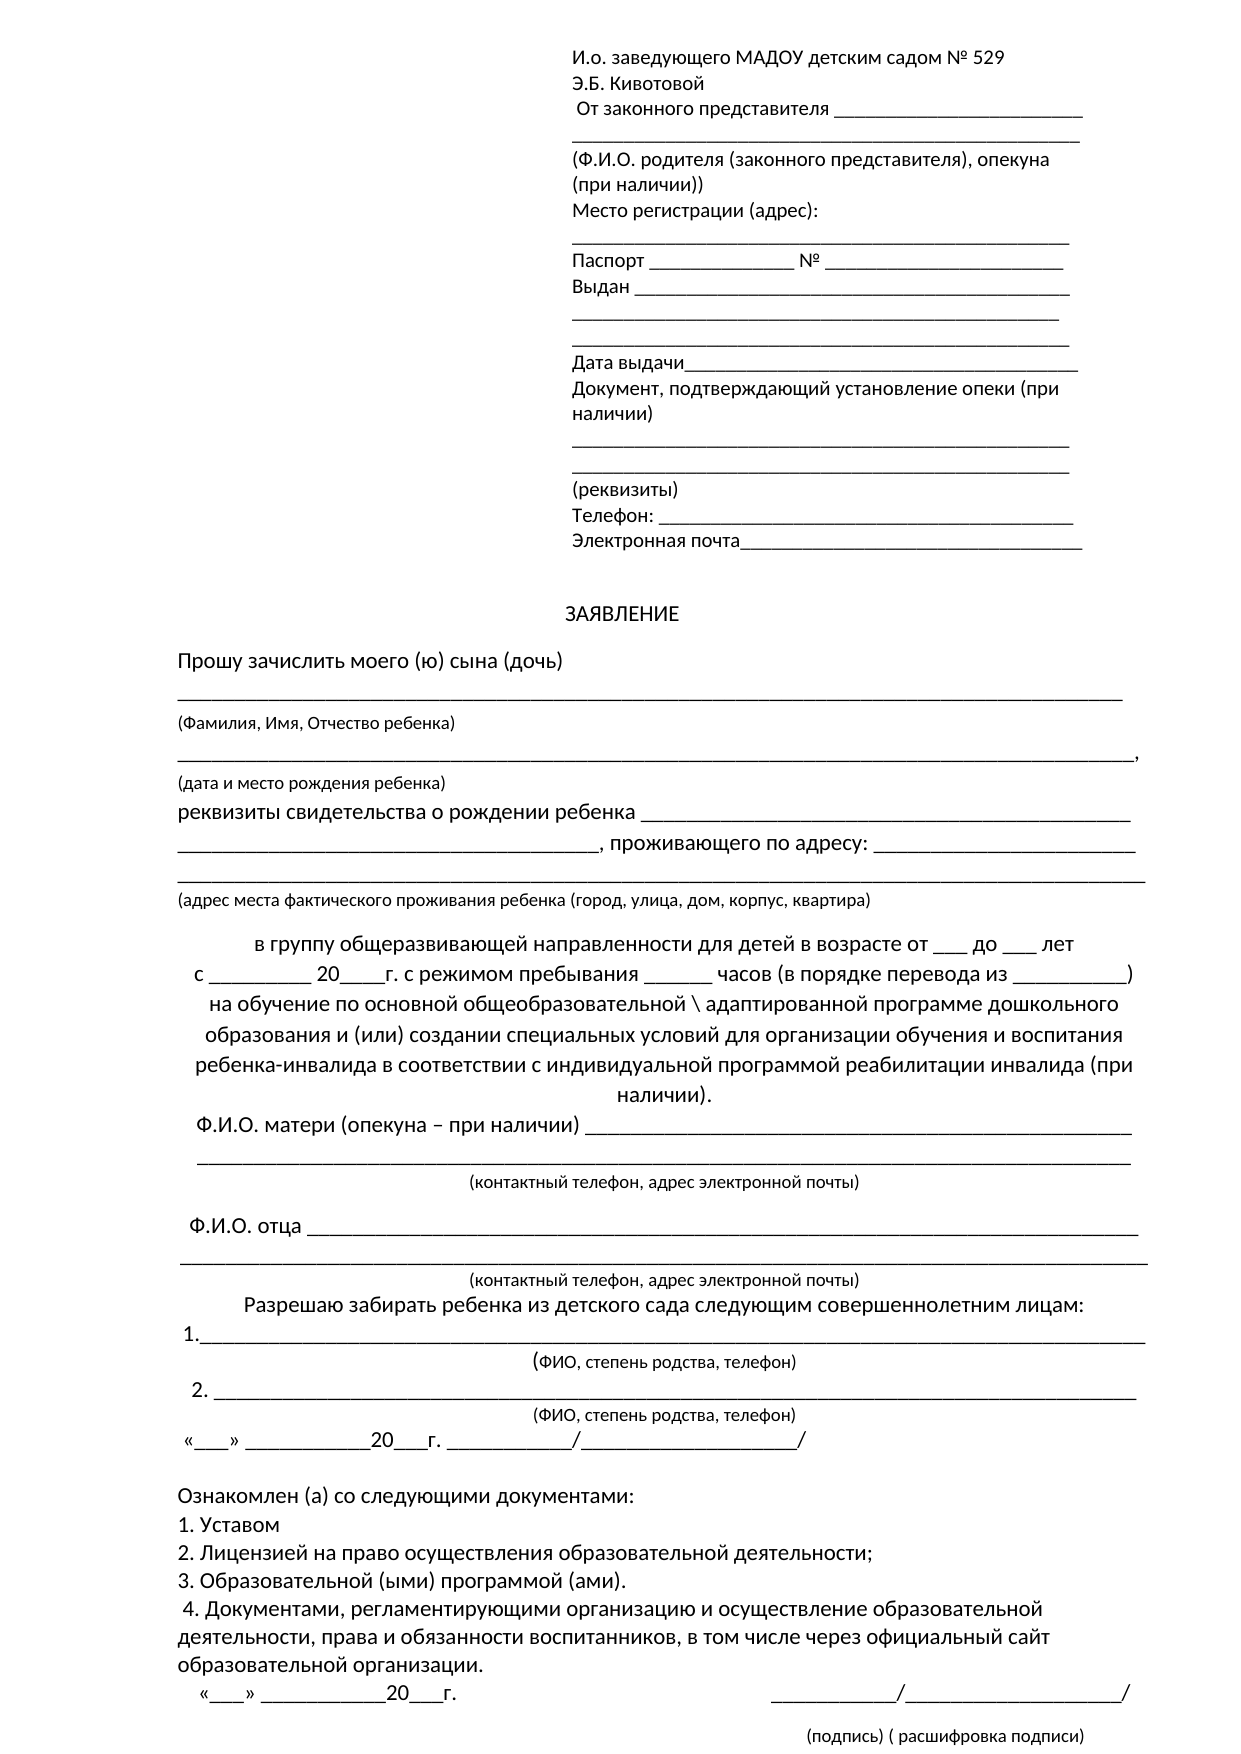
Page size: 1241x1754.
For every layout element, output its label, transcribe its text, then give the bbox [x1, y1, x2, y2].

text 2. Лицензией на право осуществления образовательной деятельности; [177, 1538, 1152, 1566]
text 1. Уставом [177, 1510, 1152, 1538]
text Разрешаю забирать ребенка из детского сада следующим совершеннолетним лицам: 1.___________________________________________________________________________________ (ФИО, степень родства, телефон) [177, 1291, 1152, 1375]
text 3. Образовательной (ыми) программой (ами). [177, 1566, 1152, 1594]
text ЗАЯВЛЕНИЕ [177, 599, 1152, 628]
text 2. _________________________________________________________________________________ (ФИО, степень родства, телефон) [177, 1375, 1152, 1426]
text «___» ___________20___г. ___________/___________________/ [177, 1678, 1152, 1706]
text Прошу зачислить моего (ю) сына (дочь) ___________________________________________________________________________________ (Фамилия, Имя, Отчество ребенка) ____________________________________________________________________________________, (дата и место рождения ребенка) реквизиты свидетельства о рождении ребенка ___________________________________________ _____________________________________, проживающего по адресу: _______________________ _____________________________________________________________________________________ (адрес места фактического проживания ребенка (город, улица, дом, корпус, квартира) [177, 646, 1152, 911]
text «___» ___________20___г. ___________/___________________/ [177, 1426, 1152, 1454]
text Ознакомлен (а) со следующими документами: [177, 1482, 1152, 1510]
table_header И.о. заведующего МАДОУ детским садом № 529 Э.Б. Кивотовой От законного представителя ________________________ _________________________________________________ (Ф.И.О. родителя (законного представителя), опекуна (при наличии)) Место регистрации (адрес): ________________________________________________ Паспорт ______________ № _______________________ Выдан __________________________________________ _______________________________________________ ________________________________________________ Дата выдачи______________________________________ Документ, подтверждающий установление опеки (при наличии) ________________________________________________ ________________________________________________ (реквизиты) Телефон: ________________________________________ Электронная почта_________________________________ [561, 44, 1103, 553]
text 4. Документами, регламентирующими организацию и осуществление образовательной деятельности, права и обязанности воспитанников, в том числе через официальный сайт образовательной организации. [177, 1594, 1152, 1678]
text в группу общеразвивающей направленности для детей в возрасте от ___ до ___ лет с _________ 20____г. с режимом пребывания ______ часов (в порядке перевода из __________) на обучение по основной общеобразовательной \ адаптированной программе дошкольного образования и (или) создании специальных условий для организации обучения и воспитания ребенка-инвалида в соответствии с индивидуальной программой реабилитации инвалида (при наличии). Ф.И.О. матери (опекуна – при наличии) ________________________________________________ __________________________________________________________________________________ (контактный телефон, адрес электронной почты) [177, 929, 1152, 1193]
text Ф.И.О. отца _________________________________________________________________________ _____________________________________________________________________________________ (контактный телефон, адрес электронной почты) [177, 1212, 1152, 1291]
text (подпись) ( расшифровка подписи) [177, 1725, 1152, 1748]
